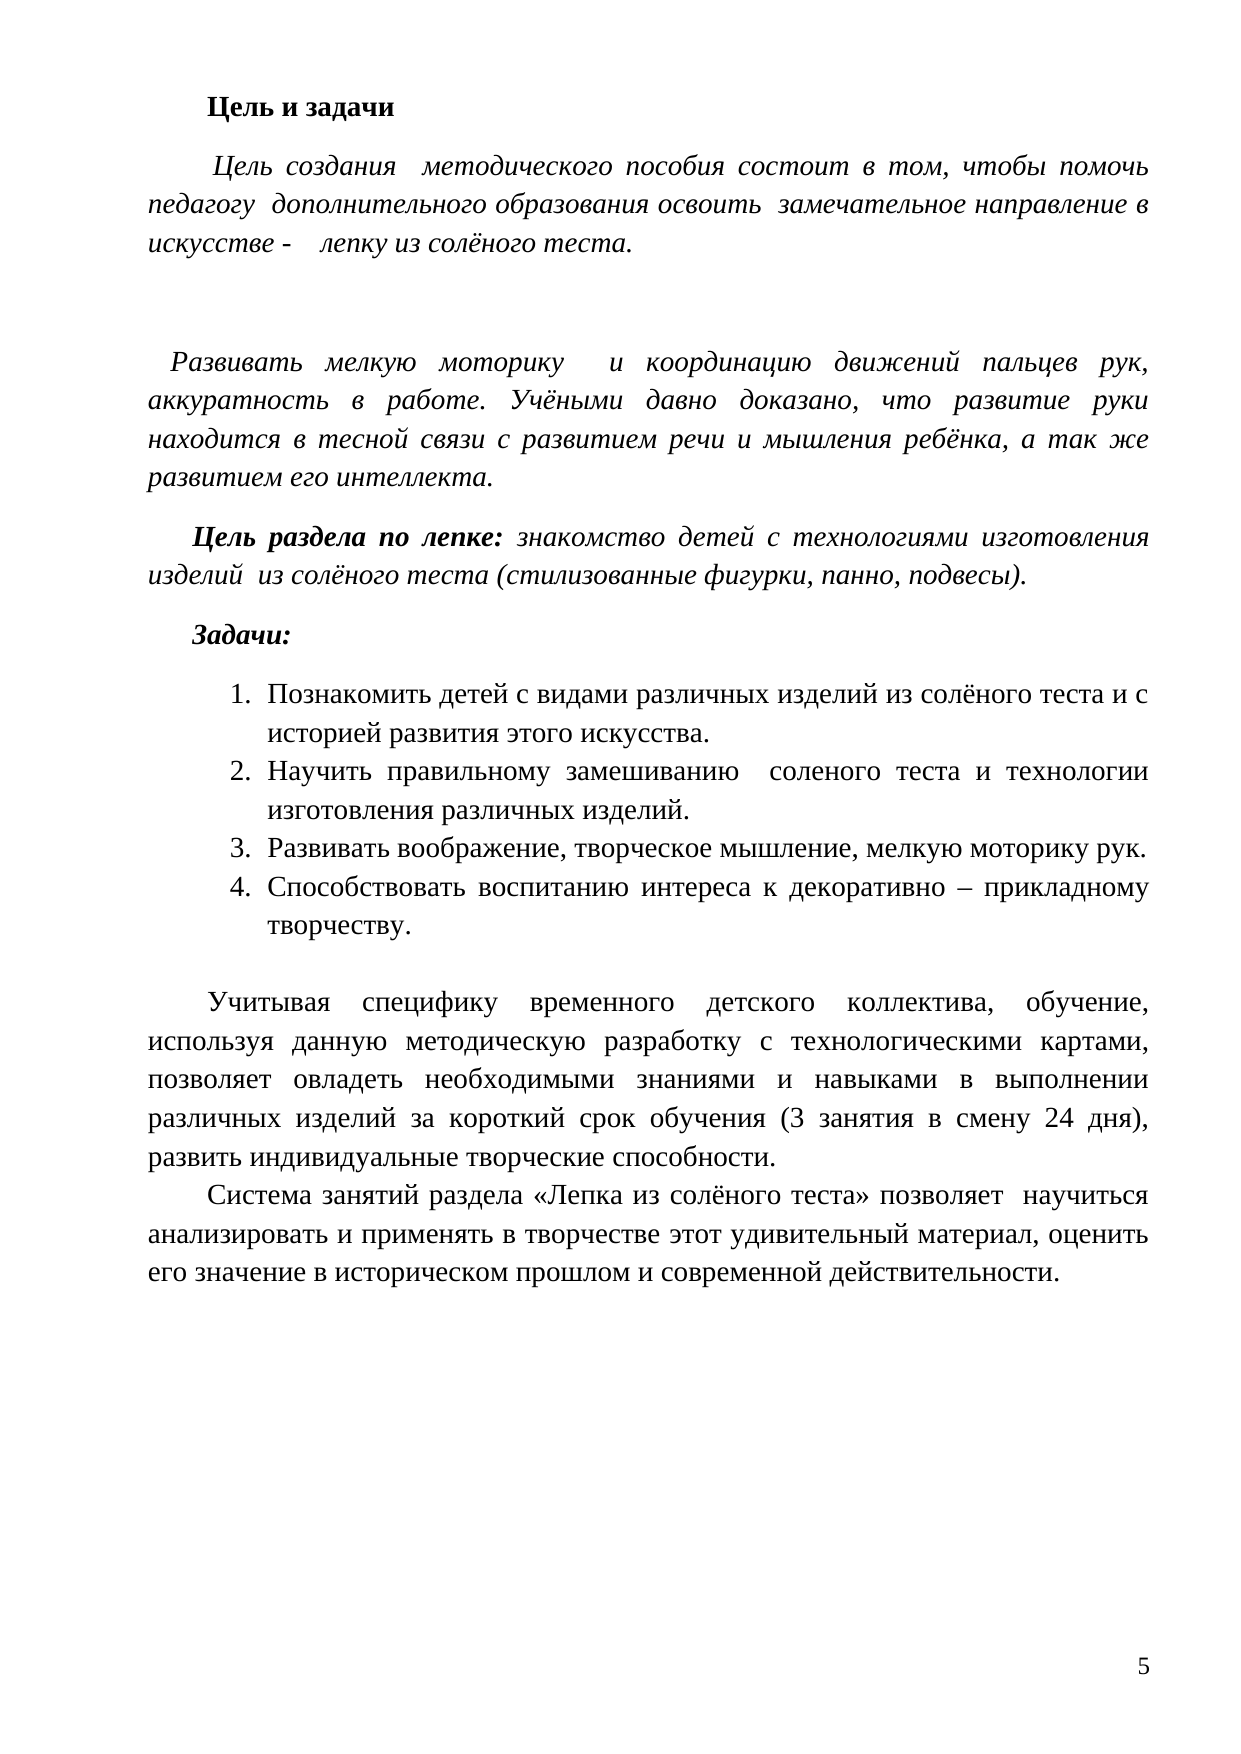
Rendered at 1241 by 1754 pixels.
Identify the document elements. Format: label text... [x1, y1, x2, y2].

list Познакомить детей с видами различных изделий из солёного теста и с историей развития этого искусства. [229, 676, 1150, 748]
list Учитывая специфику временного детского коллектива, обучение, используя данную методическую разработку с технологическими картами, позволяет овладеть необходимыми знаниями и навыками в выполнении различных изделий за короткий срок обучения (3 занятия в смену 24 дня), развить индивидуальные творческие способности. [148, 984, 1150, 1172]
text Цель раздела по лепке: знакомство детей с технологиями изготовления изделий из солёного теста (стилизованные фигурки, панно, подвесы). [148, 519, 1150, 591]
text Развивать мелкую моторику и координацию движений пальцев рук, аккуратность в работе. Учёными давно доказано, что развитие руки находится в тесной связи с развитием речи и мышления ребёнка, а так же развитием его интеллекта. [148, 344, 1150, 493]
list Способствовать воспитанию интереса к декоративно – прикладному творчеству. [229, 869, 1150, 941]
text Задачи: [148, 617, 1150, 650]
list Цель и задачи [207, 89, 1150, 122]
list Развивать воображение, творческое мышление, мелкую моторику рук. [229, 830, 1150, 864]
text Цель создания методического пособия состоит в том, чтобы помочь педагогу дополнительного образования освоить замечательное направление в искусстве - лепку из солёного теста. [148, 148, 1150, 259]
list Научить правильному замешиванию соленого теста и технологии изготовления различных изделий. [229, 753, 1150, 825]
list Система занятий раздела «Лепка из солёного теста» позволяет научиться анализировать и применять в творчестве этот удивительный материал, оценить его значение в историческом прошлом и современной действительности. [148, 1177, 1150, 1288]
